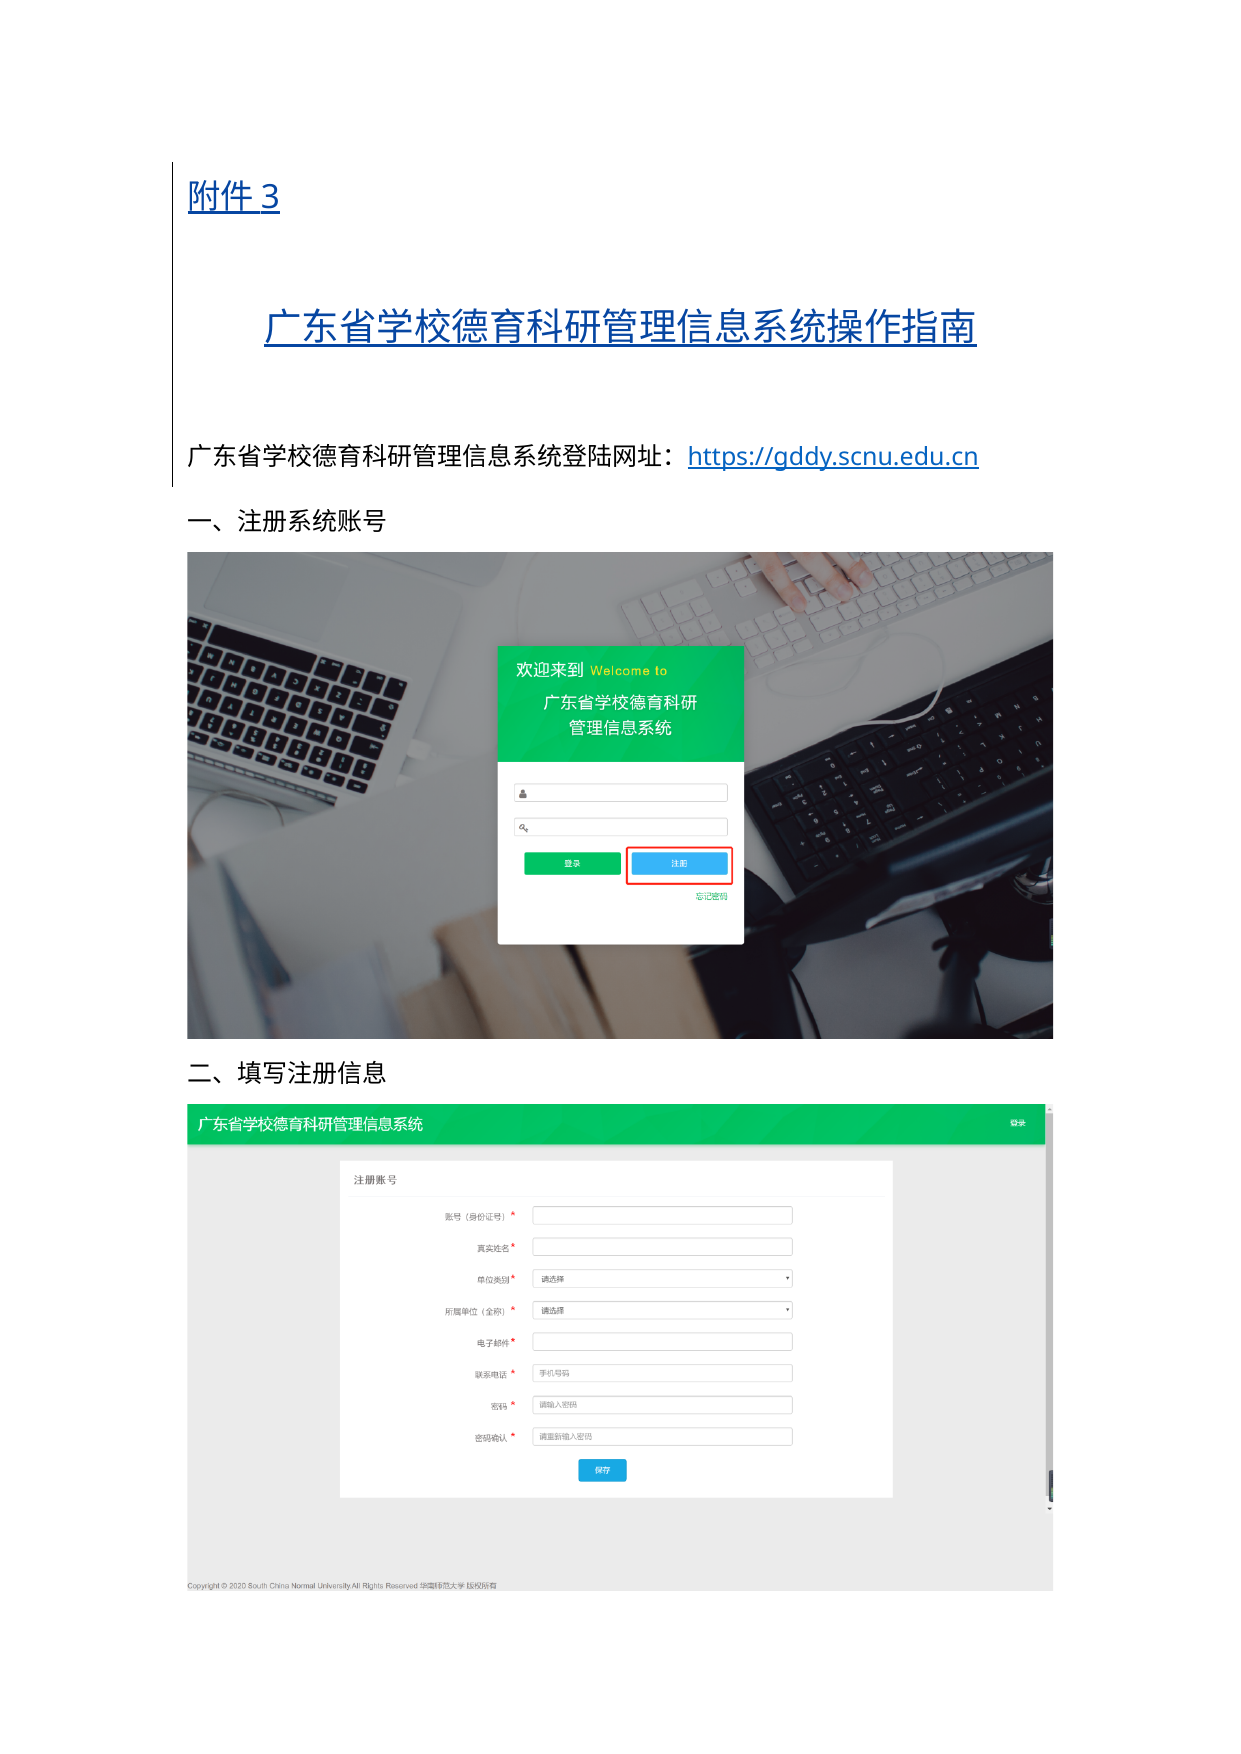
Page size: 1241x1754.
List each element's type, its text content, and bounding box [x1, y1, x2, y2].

text 广东省学校德育科研管理信息系统登陆网址：https://gddy.scnu.edu.cn [187, 422, 1053, 487]
text 一、注册系统账号 [187, 487, 1053, 552]
text 二、填写注册信息 [187, 1039, 1053, 1104]
picture [187, 552, 1054, 1039]
picture [187, 1104, 1054, 1591]
